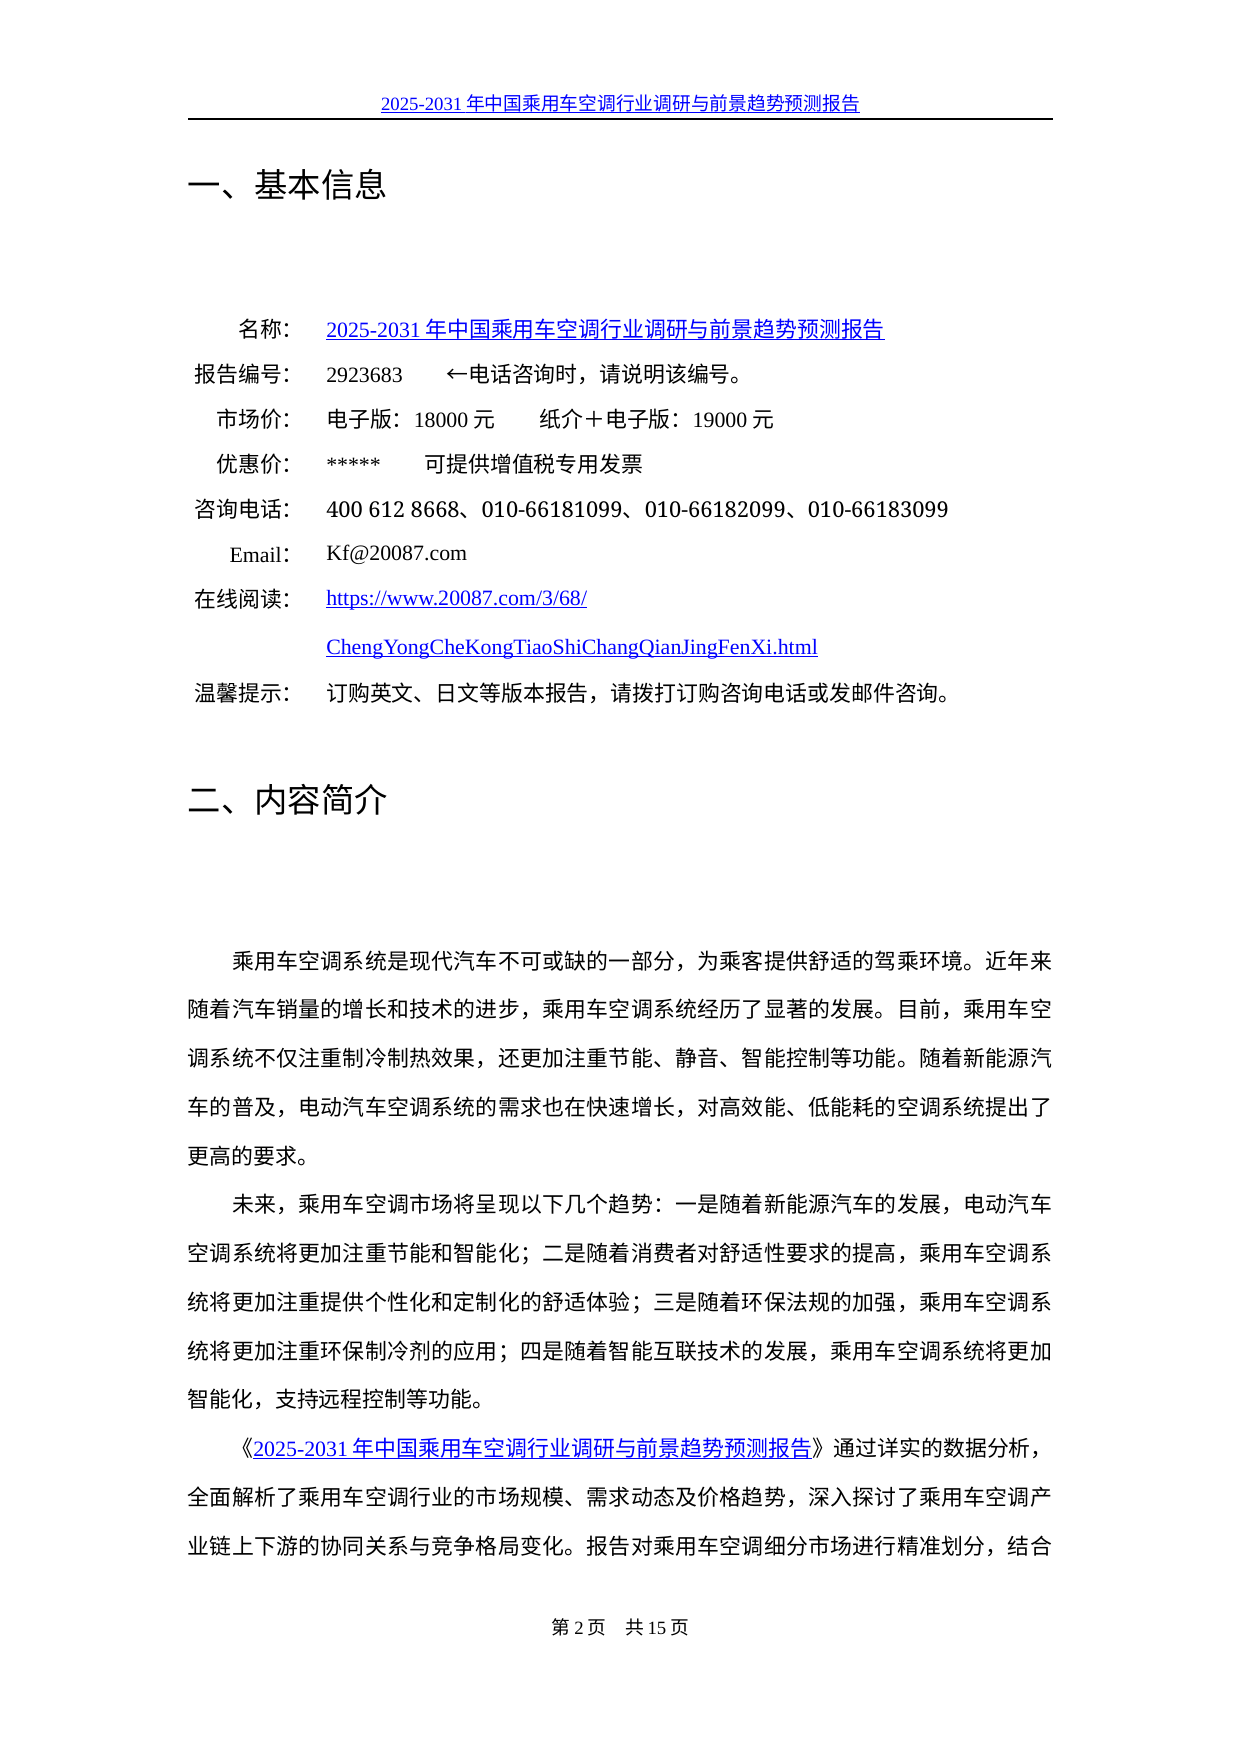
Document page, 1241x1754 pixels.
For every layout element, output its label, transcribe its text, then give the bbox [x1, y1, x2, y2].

table_cell 在线阅读： [167, 582, 315, 675]
table_cell [315, 582, 1073, 675]
table_cell 市场价： [167, 402, 315, 447]
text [187, 943, 1053, 1561]
table_cell 咨询电话： [167, 492, 315, 537]
table_cell 2923683 ←电话咨询时，请说明该编号。 [315, 357, 1073, 402]
table_cell 400 612 8668、010-66181099、010-66182099、010-66183099 [315, 492, 1073, 537]
title 二、内容简介 [187, 766, 1053, 831]
table_header 名称： [167, 312, 315, 357]
title 一、基本信息 [187, 150, 1053, 215]
table_header 2025-2031年中国乘用车空调行业调研与前景趋势预测报告 [315, 312, 1073, 357]
table_cell 订购英文、日文等版本报告，请拨打订购咨询电话或发邮件咨询。 [315, 675, 1073, 720]
table_cell Kf@20087.com [315, 537, 1073, 582]
table_cell 优惠价： [167, 447, 315, 492]
table_cell 电子版：18000 元 纸介＋电子版：19000 元 [315, 402, 1073, 447]
table_cell Email： [167, 537, 315, 582]
table_cell ***** 可提供增值税专用发票 [315, 447, 1073, 492]
table_cell 温馨提示： [167, 675, 315, 720]
table_cell 报告编号： [167, 357, 315, 402]
